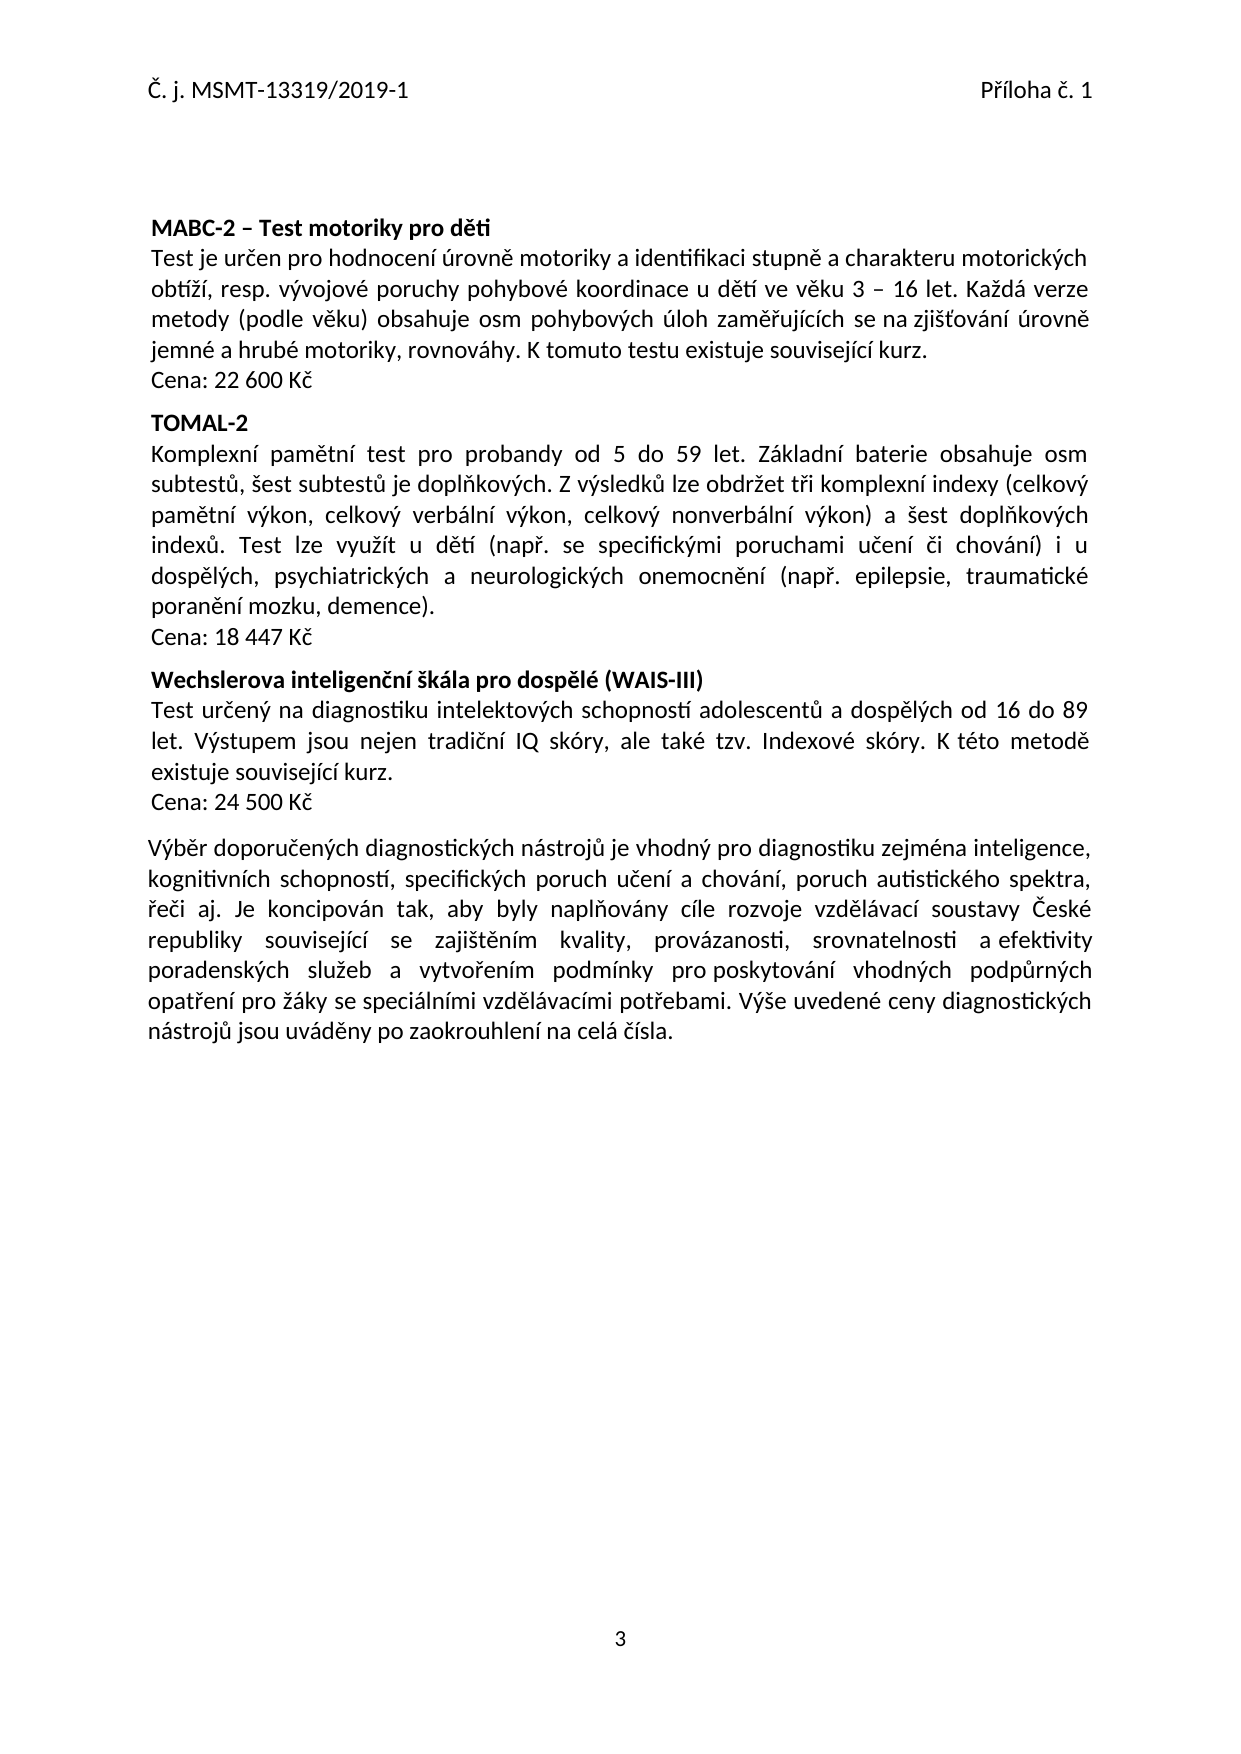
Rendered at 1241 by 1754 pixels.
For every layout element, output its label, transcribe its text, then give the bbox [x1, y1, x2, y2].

text Výběr doporučených diagnostických nástrojů je vhodný pro diagnostiku zejména inteligence, kognitivních schopností, specifických poruch učení a chování, poruch autistického spektra, řeči aj. Je koncipován tak, aby byly naplňovány cíle rozvoje vzdělávací soustavy České republiky související se zajištěním kvality, provázanosti, srovnatelnosti a efektivity poradenských služeb a vytvořením podmínky pro poskytování vhodných podpůrných opatření pro žáky se speciálními vzdělávacími potřebami. Výše uvedené ceny diagnostických nástrojů jsou uváděny po zaokrouhlení na celá čísla. [148, 832, 1093, 1046]
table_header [148, 148, 1093, 832]
